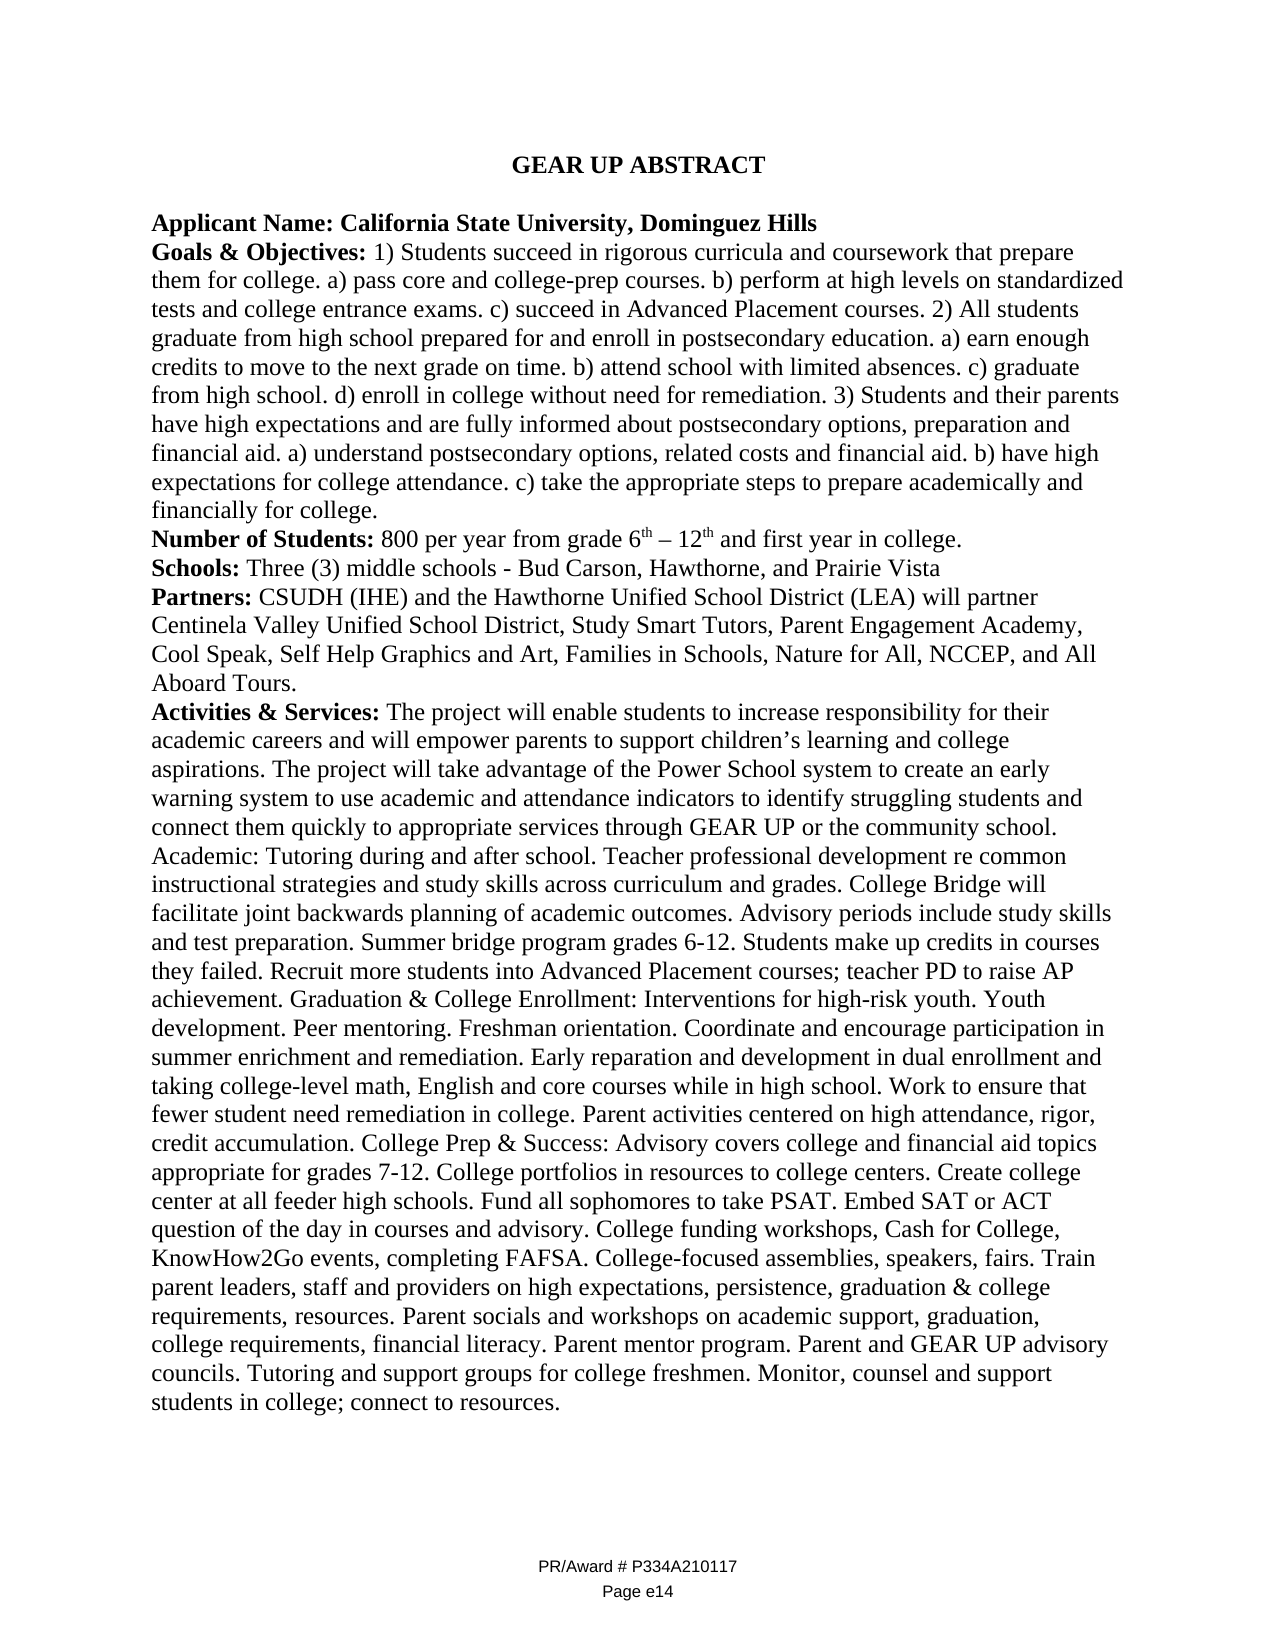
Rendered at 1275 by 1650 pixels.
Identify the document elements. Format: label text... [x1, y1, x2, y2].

text Activities & Services: The project will enable students to increase responsibility for their academic careers and will empower parents to support children’s learning and college aspirations. The project will take advantage of the Power School system to create an early warning system to use academic and attendance indicators to identify struggling students and connect them quickly to appropriate services through GEAR UP or the community school. [151, 697, 1085, 841]
text Goals & Objectives: 1) Students succeed in rigorous curricula and coursework that prepare them for college. a) pass core and college-prep courses. b) perform at high levels on standardized tests and college entrance exams. c) succeed in Advanced Placement courses. 2) All students graduate from high school prepared for and enroll in postsecondary education. a) earn enough credits to move to the next grade on time. b) attend school with limited absences. c) graduate from high school. d) enroll in college without need for remediation. 3) Students and their parents have high expectations and are fully informed about postsecondary options, preparation and financial aid. a) understand postsecondary options, related costs and financial aid. b) have high expectations for college attendance. c) take the appropriate steps to prepare academically and financially for college. [151, 237, 1124, 524]
text Centinela Valley Unified School District, Study Smart Tutors, Parent Engagement Academy, Cool Speak, Self Help Graphics and Art, Families in Schools, Nature for All, NCCEP, and All Aboard Tours. [151, 611, 1099, 697]
subtitle Applicant Name: California State University, Dominguez Hills [151, 208, 1204, 237]
text Number of Students: 800 per year from grade 6th – 12th and first year in college. Schools: Three (3) middle schools - Bud Carson, Hawthorne, and Prairie Vista Partners: CSUDH (IHE) and the Hawthorne Unified School District (LEA) will partner [151, 524, 1038, 611]
text Academic: Tutoring during and after school. Teacher professional development re common instructional strategies and study skills across curriculum and grades. College Bridge will facilitate joint backwards planning of academic outcomes. Advisory periods include study skills and test preparation. Summer bridge program grades 6-12. Students make up credits in courses they failed. Recruit more students into Advanced Placement courses; teacher PD to raise AP achievement. Graduation & College Enrollment: Interventions for high-risk youth. Youth development. Peer mentoring. Freshman orientation. Coordinate and encourage participation in summer enrichment and remediation. Early reparation and development in dual enrollment and taking college-level math, English and core courses while in high school. Work to ensure that fewer student need remediation in college. Parent activities centered on high attendance, rigor, credit accumulation. College Prep & Success: Advisory covers college and financial aid topics appropriate for grades 7-12. College portfolios in resources to college centers. Create college center at all feeder high schools. Fund all sophomores to take PSAT. Embed SAT or ACT question of the day in courses and advisory. College funding workshops, Cash for College, KnowHow2Go events, completing FAFSA. College-focused assemblies, speakers, fairs. Train parent leaders, staff and providers on high expectations, persistence, graduation & college requirements, resources. Parent socials and workshops on academic support, graduation, college requirements, financial literacy. Parent mentor program. Parent and GEAR UP advisory councils. Tutoring and support groups for college freshmen. Monitor, counsel and support students in college; connect to resources. [151, 841, 1112, 1416]
subtitle GEAR UP ABSTRACT [148, 151, 1129, 179]
